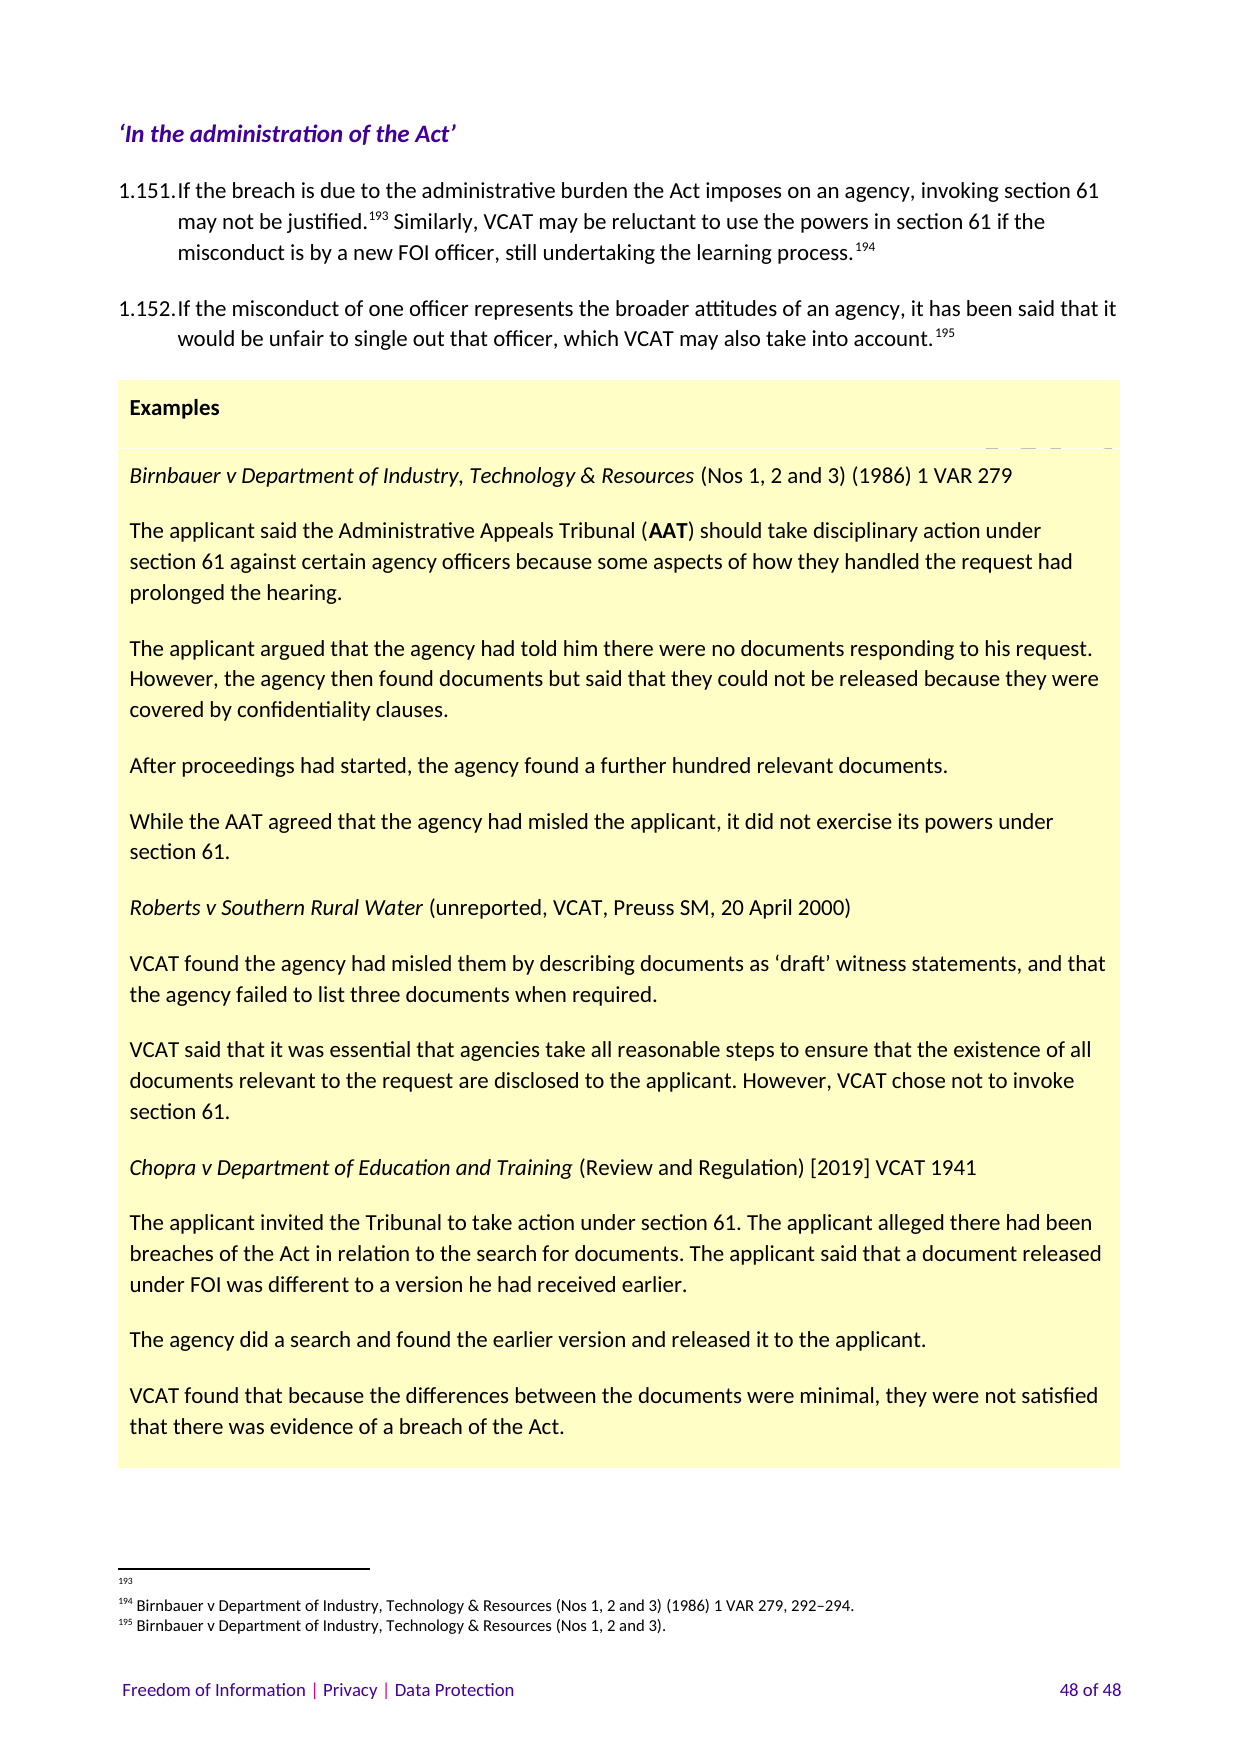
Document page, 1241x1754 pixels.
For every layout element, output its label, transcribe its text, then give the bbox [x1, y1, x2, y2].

table_header Examples [118, 380, 1120, 448]
table_cell Birnbauer v Department of Industry, Technology & Resources (Nos 1, 2 and 3) (1986) 1 VAR 279 The applicant said the Administrative Appeals Tribunal (AAT) should take disciplinary action under section 61 against certain agency officers because some aspects of how they handled the request had prolonged the hearing. The applicant argued that the agency had told him there were no documents responding to his request. However, the agency then found documents but said that they could not be released because they were covered by confidentiality clauses. After proceedings had started, the agency found a further hundred relevant documents. While the AAT agreed that the agency had misled the applicant, it did not exercise its powers under section 61. Roberts v Southern Rural Water (unreported, VCAT, Preuss SM, 20 April 2000) VCAT found the agency had misled them by describing documents as ‘draft’ witness statements, and that the agency failed to list three documents when required. VCAT said that it was essential that agencies take all reasonable steps to ensure that the existence of all documents relevant to the request are disclosed to the applicant. However, VCAT chose not to invoke section 61. Chopra v Department of Education and Training (Review and Regulation) [2019] VCAT 1941 The applicant invited the Tribunal to take action under section 61. The applicant alleged there had been breaches of the Act in relation to the search for documents. The applicant said that a document released under FOI was different to a version he had received earlier. The agency did a search and found the earlier version and released it to the applicant. VCAT found that because the differences between the documents were minimal, they were not satisfied that there was evidence of a breach of the Act. [118, 449, 1120, 1468]
subtitle ‘In the administration of the Act’ [118, 118, 1122, 149]
text If the breach is due to the administrative burden the Act imposes on an agency, invoking section 61 may not be justified. Similarly, VCAT may be reluctant to use the powers in section 61 if the misconduct is by a new FOI officer, still undertaking the learning process. [118, 177, 1122, 266]
text If the misconduct of one officer represents the broader attitudes of an agency, it has been said that it would be unfair to single out that officer, which VCAT may also take into account. [118, 294, 1122, 353]
